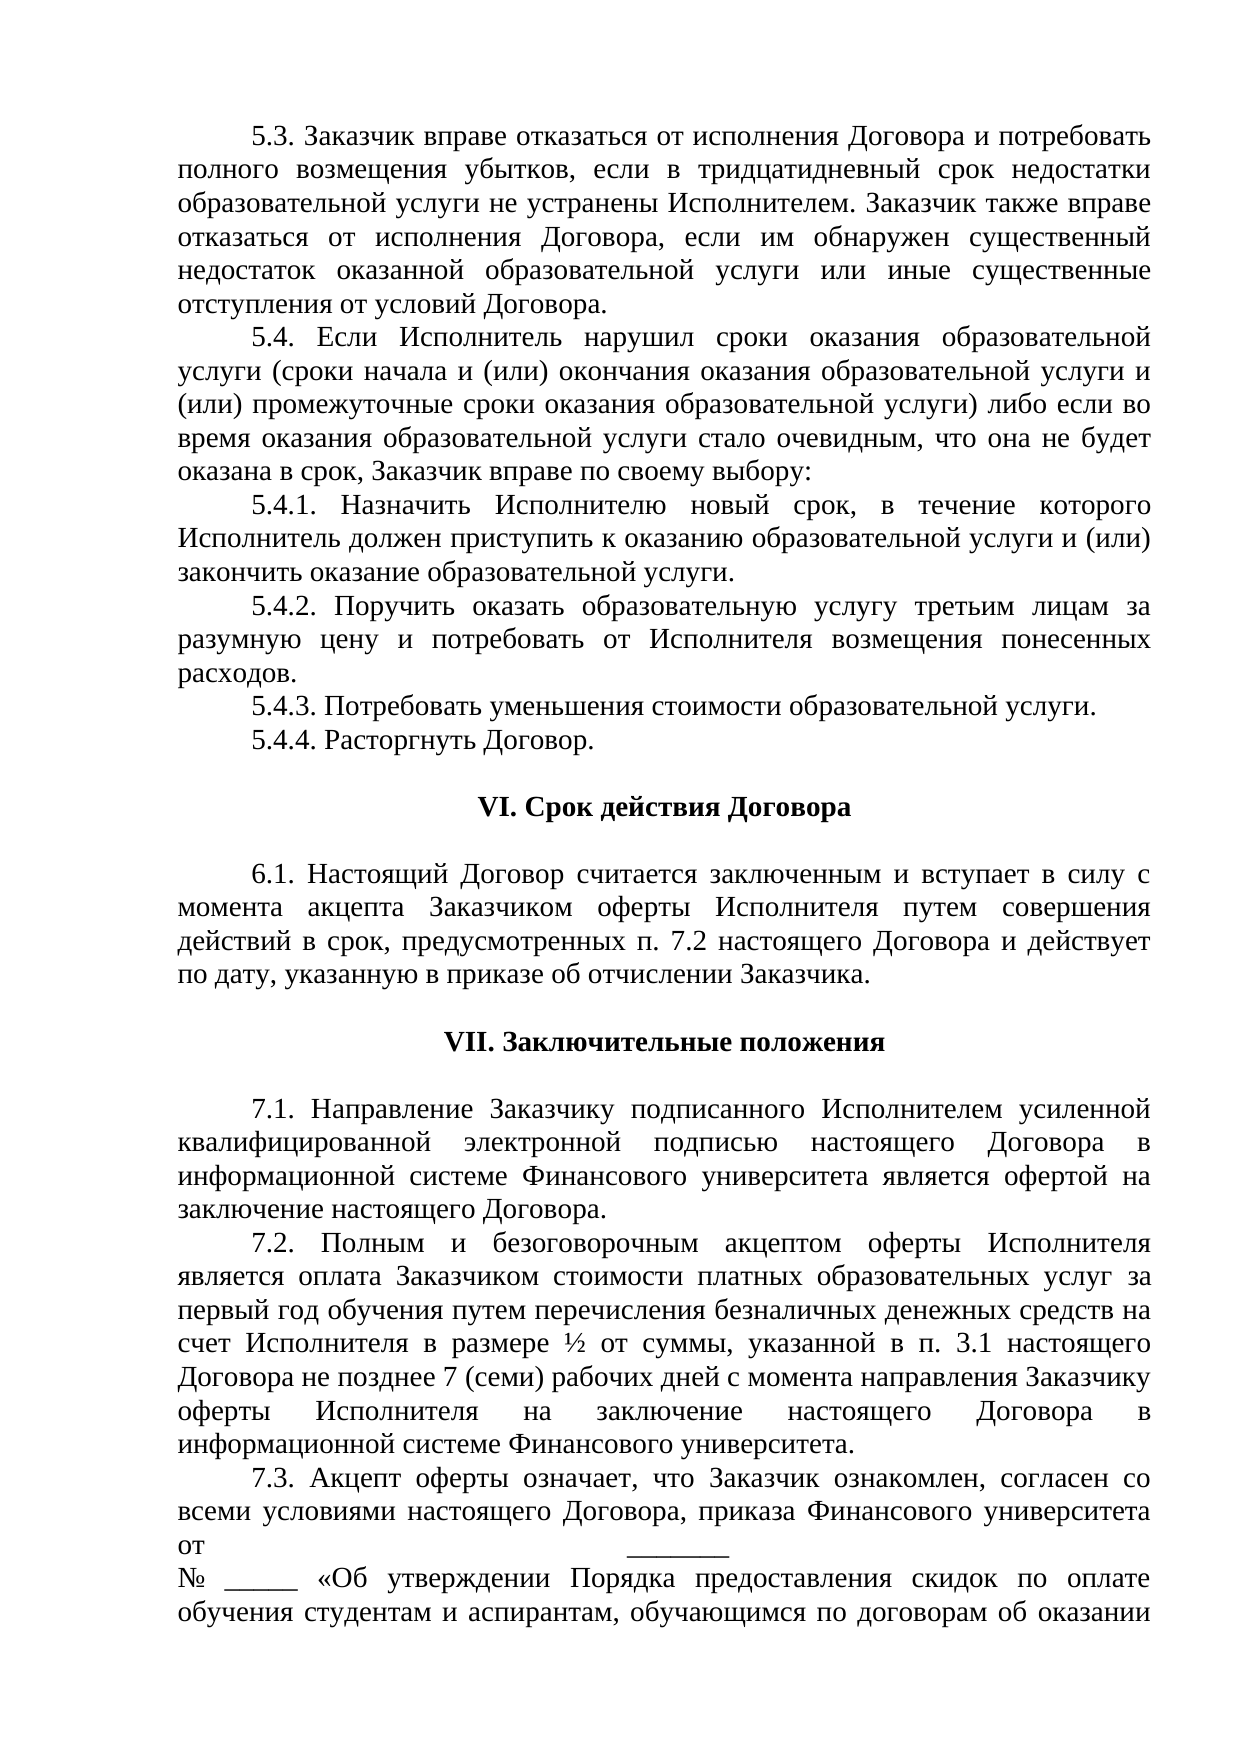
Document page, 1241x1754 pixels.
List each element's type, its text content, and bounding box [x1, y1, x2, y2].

text 5.4.3. Потребовать уменьшения стоимости образовательной услуги. [177, 688, 1152, 722]
text 5.3. Заказчик вправе отказаться от исполнения Договора и потребовать полного возмещения убытков, если в тридцатидневный срок недостатки образовательной услуги не устранены Исполнителем. Заказчик также вправе отказаться от исполнения Договора, если им обнаружен существенный недостаток оказанной образовательной услуги или иные существенные отступления от условий Договора. [177, 118, 1152, 319]
text VI. Срок действия Договора [177, 789, 1152, 822]
text 7.2. Полным и безоговорочным акцептом оферты Исполнителя является оплата Заказчиком стоимости платных образовательных услуг за первый год обучения путем перечисления безналичных денежных средств на счет Исполнителя в размере ½ от суммы, указанной в п. 3.1 настоящего Договора не позднее 7 (семи) рабочих дней с момента направления Заказчику оферты Исполнителя на заключение настоящего Договора в информационной системе Финансового университета. [177, 1225, 1152, 1460]
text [177, 1460, 1152, 1627]
text 7.1. Направление Заказчику подписанного Исполнителем усиленной квалифицированной электронной подписью настоящего Договора в информационной системе Финансового университета является офертой на заключение настоящего Договора. [177, 1091, 1152, 1225]
text 6.1. Настоящий Договор считается заключенным и вступает в силу с момента акцепта Заказчиком оферты Исполнителя путем совершения действий в срок, предусмотренных п. 7.2 настоящего Договора и действует по дату, указанную в приказе об отчислении Заказчика. [177, 856, 1152, 990]
text VII. Заключительные положения [177, 1024, 1152, 1057]
text 5.4.2. Поручить оказать образовательную услугу третьим лицам за разумную цену и потребовать от Исполнителя возмещения понесенных расходов. [177, 588, 1152, 688]
text 5.4.1. Назначить Исполнителю новый срок, в течение которого Исполнитель должен приступить к оказанию образовательной услуги и (или) закончить оказание образовательной услуги. [177, 487, 1152, 588]
text 5.4.4. Расторгнуть Договор. [177, 722, 1152, 755]
text 5.4. Если Исполнитель нарушил сроки оказания образовательной услуги (сроки начала и (или) окончания оказания образовательной услуги и (или) промежуточные сроки оказания образовательной услуги) либо если во время оказания образовательной услуги стало очевидным, что она не будет оказана в срок, Заказчик вправе по своему выбору: [177, 319, 1152, 487]
